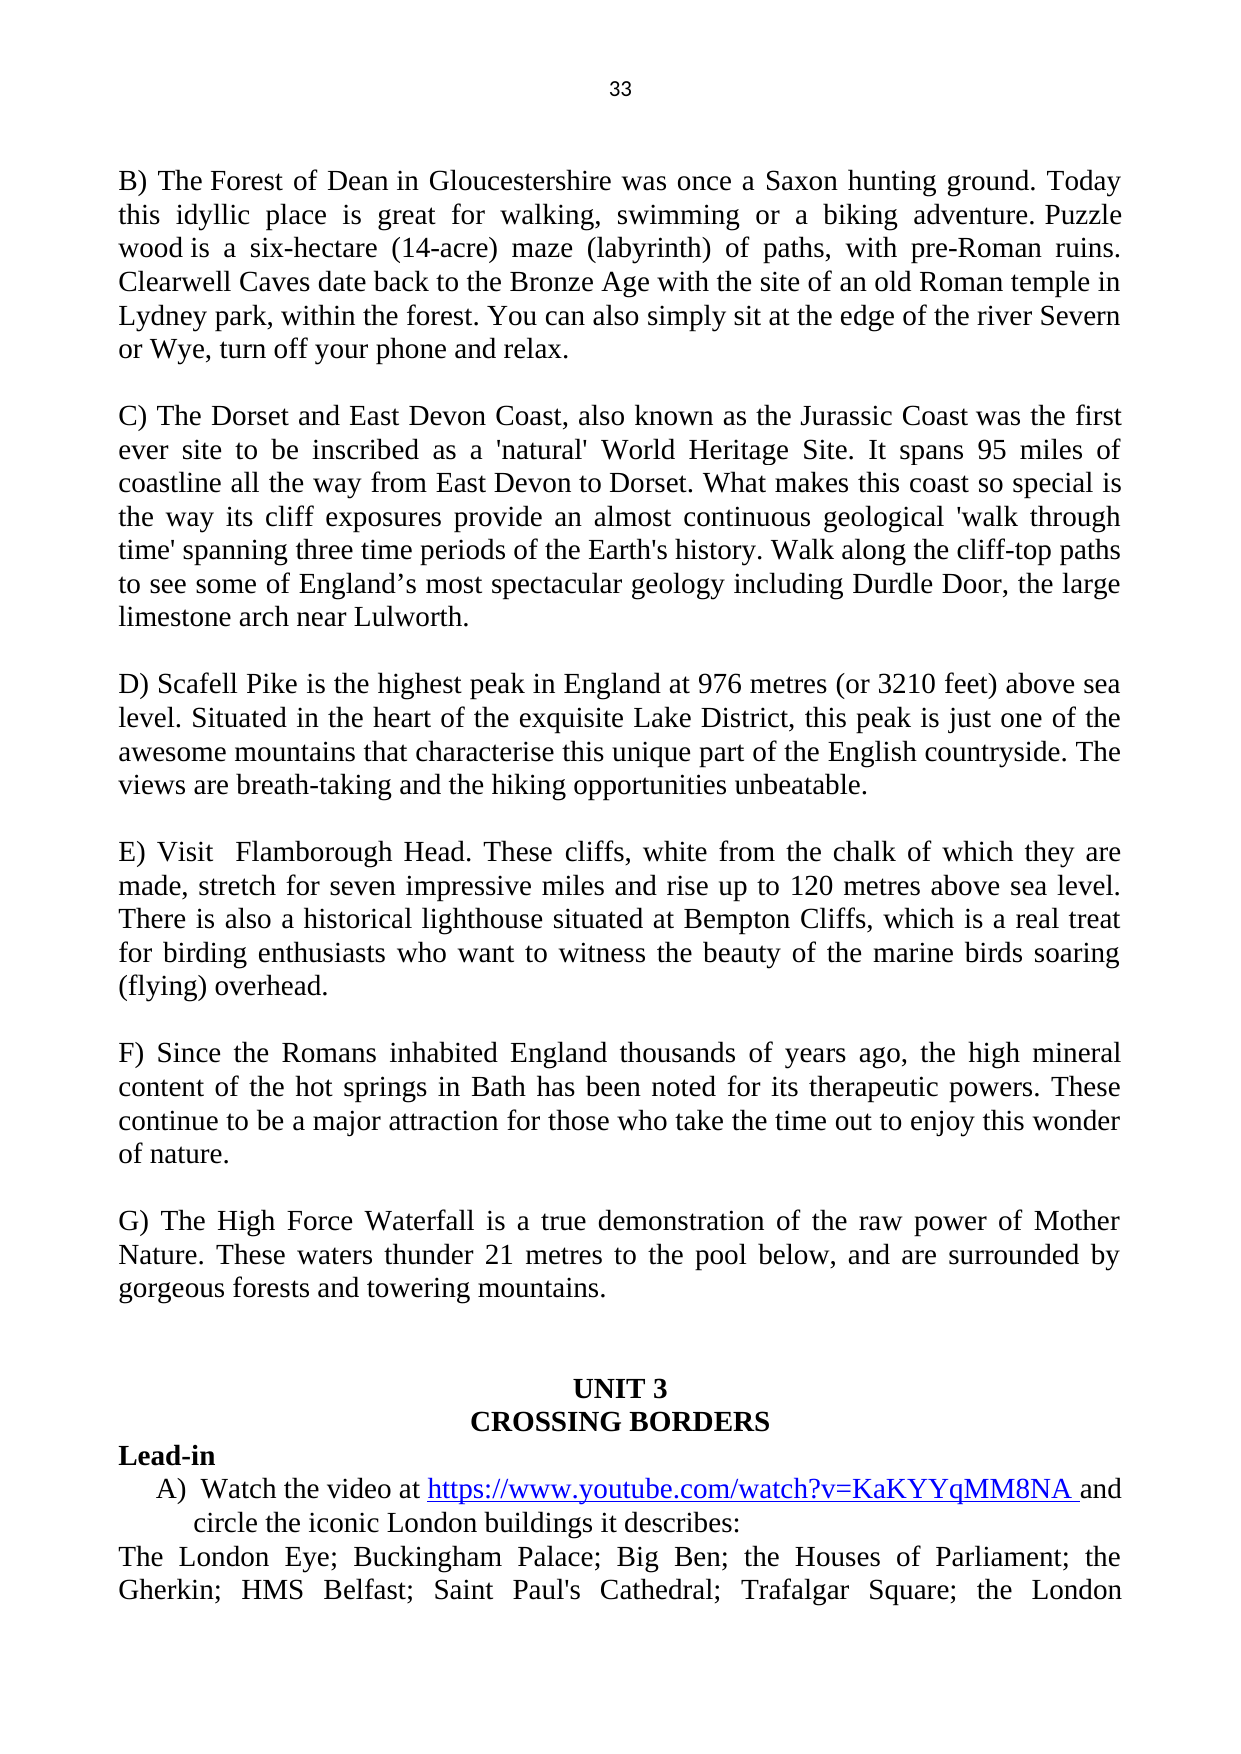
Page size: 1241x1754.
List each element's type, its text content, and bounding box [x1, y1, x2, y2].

text CROSSING BORDERS [118, 1404, 1122, 1438]
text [118, 1539, 1122, 1606]
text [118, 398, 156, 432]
text E) Visit Flamborough Head. These cliffs, white from the chalk of which they are made, stretch for seven impressive miles and rise up to 120 metres above sea level. There is also a historical lighthouse situated at Bempton Cliffs, which is a real treat for birding enthusiasts who want to witness the beauty of the marine birds soaring (flying) overhead. [118, 834, 1122, 1002]
text UNIT 3 [118, 1371, 1122, 1404]
list circle the iconic London buildings it describes: [193, 1505, 1122, 1539]
text Lead-in [118, 1438, 1122, 1472]
text F) Since the Romans inhabited England thousands of years ago, the high mineral content of the hot springs in Bath has been noted for its therapeutic powers. These continue to be a major attraction for those who take the time out to enjoy this wonder of nature. [118, 1036, 1122, 1170]
text C) The Dorset and East Devon Coast, also known as the Jurassic Coast was the first ever site to be inscribed as a 'natural' World Heritage Site. It spans 95 miles of coastline all the way from East Devon to Dorset. What makes this coast so special is the way its cliff exposures provide an almost continuous geological 'walk through time' spanning three time periods of the Earth's history. Walk along the cliff-top paths to see some of England’s most spectacular geology including Durdle Door, the large limestone arch near Lulworth. [118, 599, 1122, 633]
text D) Scafell Pike is the highest peak in England at 976 metres (or 3210 feet) above sea level. Situated in the heart of the exquisite Lake District, this peak is just one of the awesome mountains that characterise this unique part of the English countryside. The views are breath-taking and the hiking opportunities unbeatable. [118, 667, 1122, 801]
text B) The Forest of Dean in Gloucestershire was once a Saxon hunting ground. Today this idyllic place is great for walking, swimming or a biking adventure. Puzzle wood is a six-hectare (14-acre) maze (labyrinth) of paths, with pre-Roman ruins. Clearwell Caves date back to the Bronze Age with the site of an old Roman temple in Lydney park, within the forest. You can also simply sit at the edge of the river Severn or Wye, turn off your phone and relax. [118, 163, 1122, 365]
list Watch the video at https://www.youtube.com/watch?v=KaKYYqMM8NA and [156, 1472, 1122, 1505]
text G) The High Force Waterfall is a true demonstration of the raw power of Mother Nature. These waters thunder 21 metres to the pool below, and are surrounded by gorgeous forests and towering mountains. [118, 1203, 1122, 1304]
